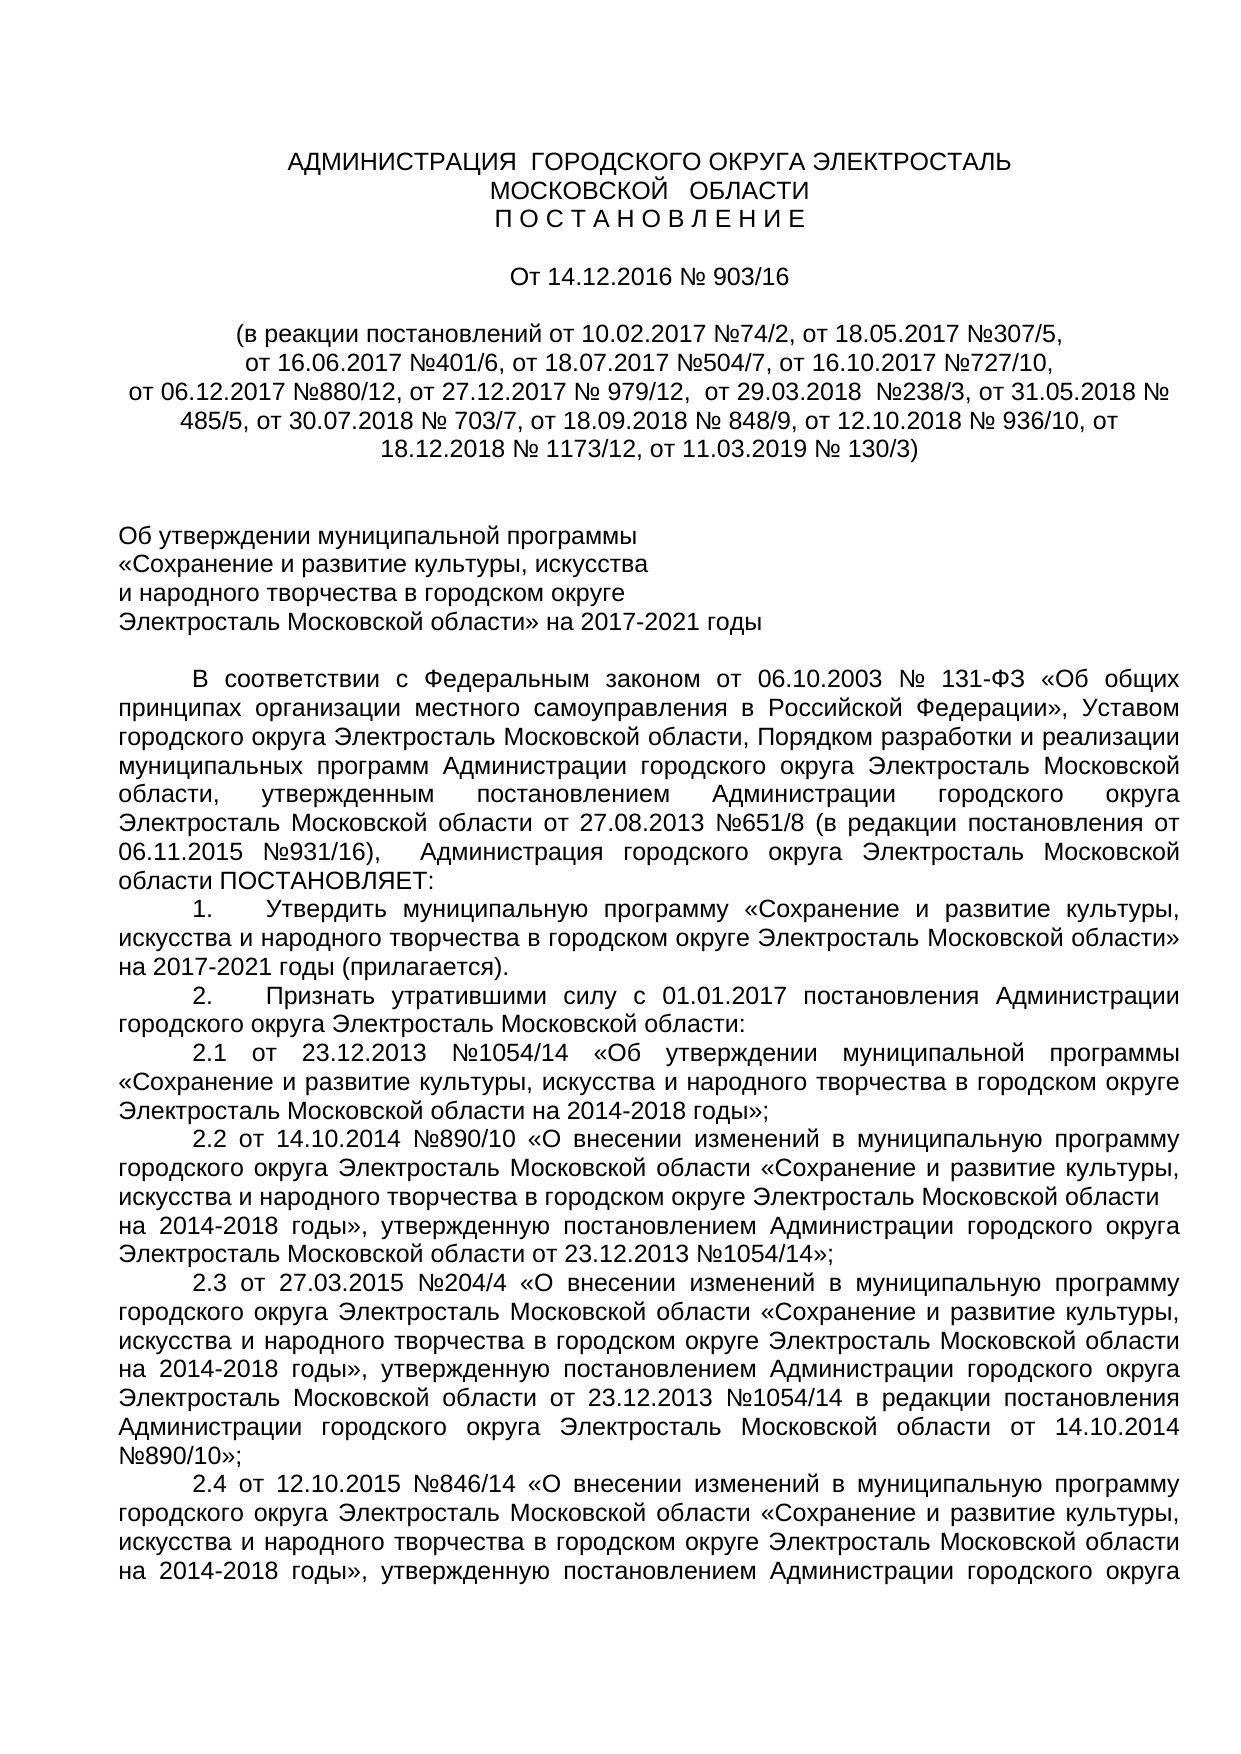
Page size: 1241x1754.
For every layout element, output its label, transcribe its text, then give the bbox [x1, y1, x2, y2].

list Утвердить муниципальную программу «Сохранение и развитие культуры, искусства и народного творчества в городском округе Электросталь Московской области» на 2017-2021 годы (прилагается). [118, 894, 1181, 981]
text Электросталь Московской области» на 2017-2021 годы [118, 607, 1181, 636]
text 2.2 от 14.10.2014 №890/10 «О внесении изменений в муниципальную программу городского округа Электросталь Московской области «Сохранение и развитие культуры, искусства и народного творчества в городском округе Электросталь Московской области [118, 1124, 1181, 1211]
list Признать утратившими силу с 01.01.2017 постановления Администрации городского округа Электросталь Московской области: [118, 981, 1181, 1038]
text от 16.06.2017 №401/6, от 18.07.2017 №504/7, от 16.10.2017 №727/10, [118, 348, 1181, 377]
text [118, 1469, 1181, 1584]
text и народного творчества в городском округе [118, 578, 1181, 607]
text П О С Т А Н О В Л Е Н И Е [118, 204, 1181, 233]
text 2.3 от 27.03.2015 №204/4 «О внесении изменений в муниципальную программу городского округа Электросталь Московской области «Сохранение и развитие культуры, искусства и народного творчества в городском округе Электросталь Московской области на 2014-2018 годы», утвержденную постановлением Администрации городского округа Электросталь Московской области от 23.12.2013 №1054/14 в редакции постановления Администрации городского округа Электросталь Московской области от 14.10.2014 №890/10»; [118, 1268, 1181, 1469]
text МОСКОВСКОЙ ОБЛАСТИ [118, 176, 1181, 204]
text В соответствии с Федеральным законом от 06.10.2003 № 131-ФЗ «Об общих принципах организации местного самоуправления в Российской Федерации», Уставом городского округа Электросталь Московской области, Порядком разработки и реализации муниципальных программ Администрации городского округа Электросталь Московской области, утвержденным постановлением Администрации городского округа Электросталь Московской области от 27.08.2013 №651/8 (в редакции постановления от 06.11.2015 №931/16), Администрация городского округа Электросталь Московской области ПОСТАНОВЛЯЕТ: [118, 664, 1181, 894]
text «Сохранение и развитие культуры, искусства [118, 549, 1181, 578]
text АДМИНИСТРАЦИЯ ГОРОДСКОГО ОКРУГА ЭЛЕКТРОСТАЛЬ [118, 147, 1181, 176]
text От 14.12.2016 № 903/16 [118, 262, 1181, 291]
text от 06.12.2017 №880/12, от 27.12.2017 № 979/12, от 29.03.2018 №238/3, от 31.05.2018 № 485/5, от 30.07.2018 № 703/7, от 18.09.2018 № 848/9, от 12.10.2018 № 936/10, от 18.12.2018 № 1173/12, от 11.03.2019 № 130/3) [118, 377, 1181, 463]
text 2.1 от 23.12.2013 №1054/14 «Об утверждении муниципальной программы «Сохранение и развитие культуры, искусства и народного творчества в городском округе Электросталь Московской области на 2014-2018 годы»; [118, 1038, 1181, 1124]
text (в реакции постановлений от 10.02.2017 №74/2, от 18.05.2017 №307/5, [118, 319, 1181, 348]
text на 2014-2018 годы», утвержденную постановлением Администрации городского округа Электросталь Московской области от 23.12.2013 №1054/14»; [118, 1211, 1181, 1268]
text Об утверждении муниципальной программы [118, 521, 1181, 549]
